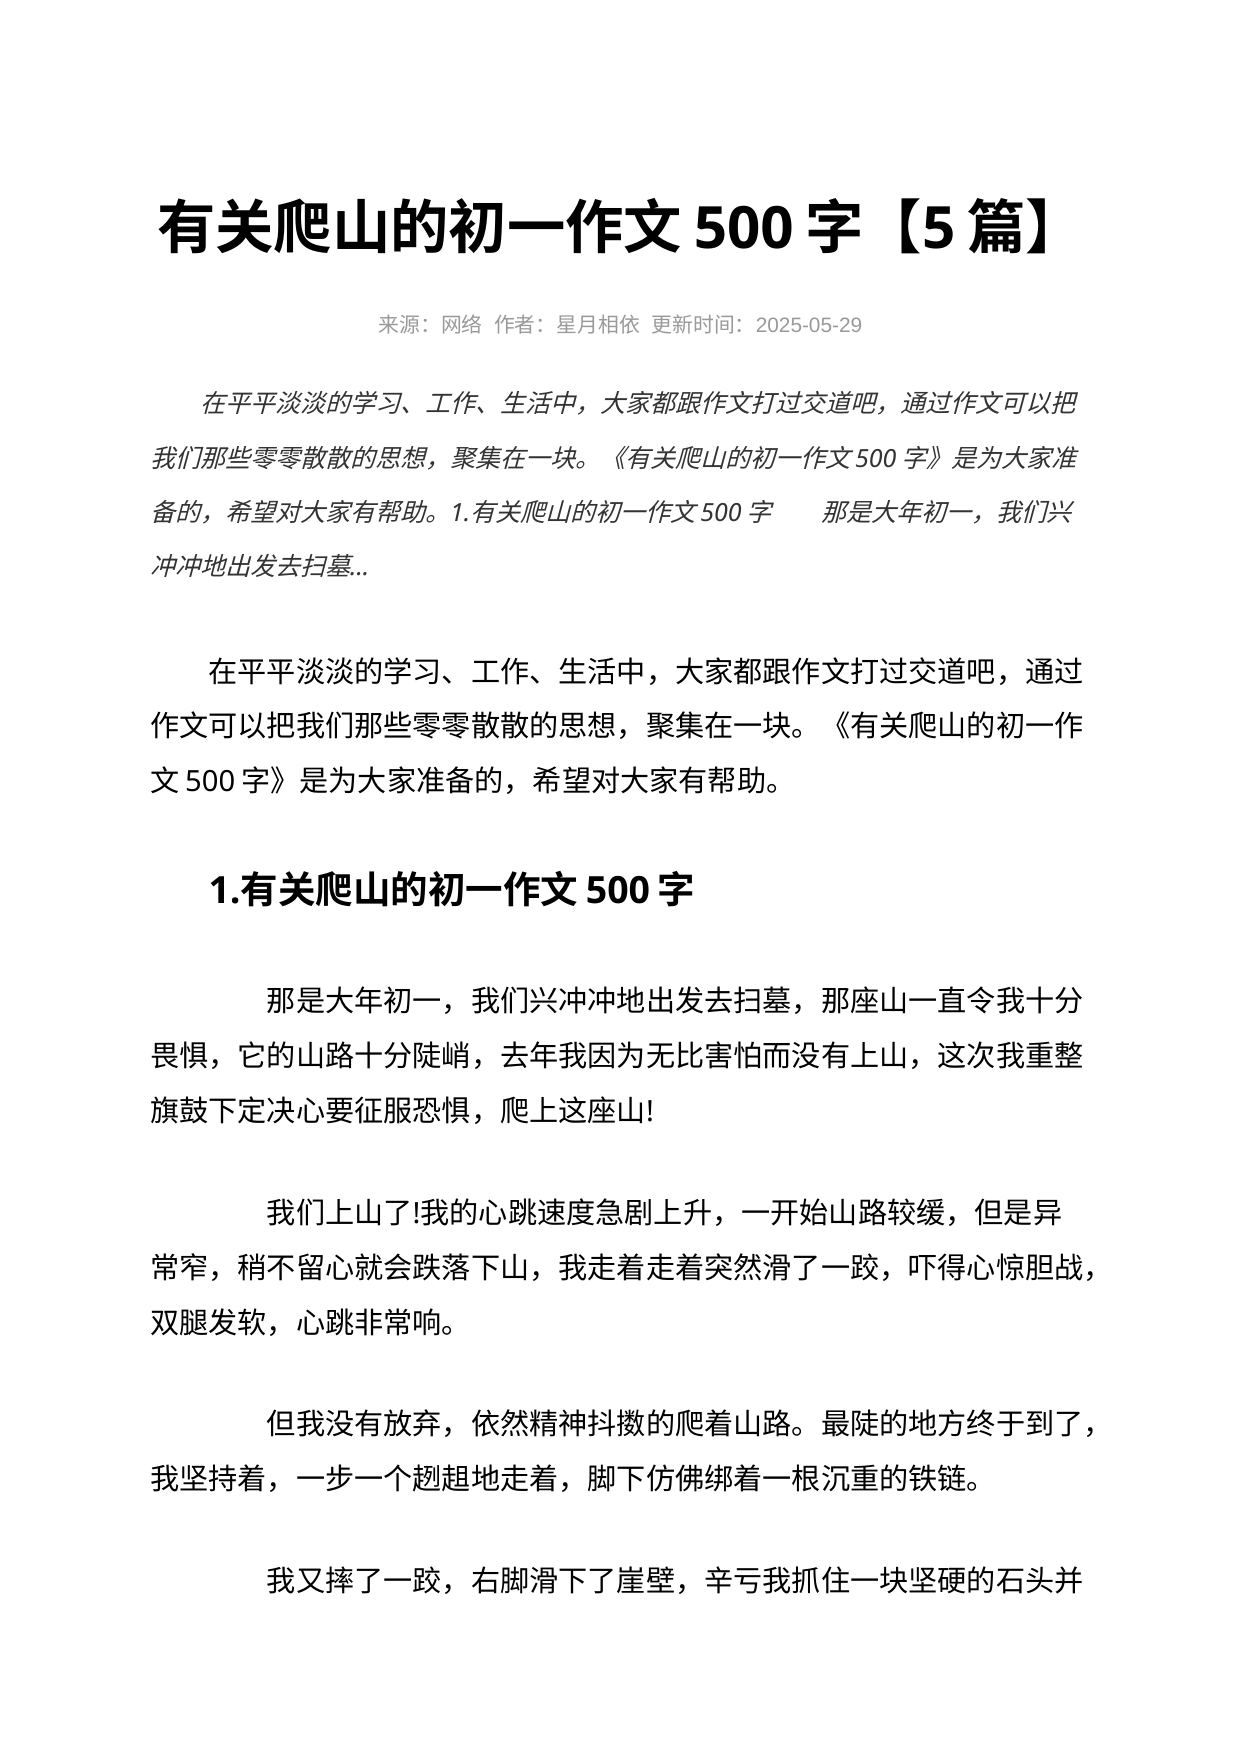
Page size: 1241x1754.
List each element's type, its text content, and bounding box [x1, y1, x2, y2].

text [150, 1558, 1090, 1600]
subtitle 有关爬山的初一作文500字【5篇】 [150, 181, 1090, 266]
text 1.有关爬山的初一作文500字 [150, 860, 1090, 914]
text 来源：网络 作者：星月相依 更新时间：2025-05-29 [150, 313, 1090, 337]
text 我们上山了!我的心跳速度急剧上升，一开始山路较缓，但是异常窄，稍不留心就会跌落下山，我走着走着突然滑了一跤，吓得心惊胆战，双腿发软，心跳非常响。 [150, 1189, 1090, 1341]
text 在平平淡淡的学习、工作、生活中，大家都跟作文打过交道吧，通过作文可以把我们那些零零散散的思想，聚集在一块。《有关爬山的初一作文500字》是为大家准备的，希望对大家有帮助。1.有关爬山的初一作文500字 那是大年初一，我们兴冲冲地出发去扫墓... [150, 384, 1090, 583]
text 在平平淡淡的学习、工作、生活中，大家都跟作文打过交道吧，通过作文可以把我们那些零零散散的思想，聚集在一块。《有关爬山的初一作文500字》是为大家准备的，希望对大家有帮助。 [150, 648, 1090, 800]
text 那是大年初一，我们兴冲冲地出发去扫墓，那座山一直令我十分畏惧，它的山路十分陡峭，去年我因为无比害怕而没有上山，这次我重整旗鼓下定决心要征服恐惧，爬上这座山! [150, 977, 1090, 1130]
text 但我没有放弃，依然精神抖擞的爬着山路。最陡的地方终于到了，我坚持着，一步一个趔趄地走着，脚下仿佛绑着一根沉重的铁链。 [150, 1401, 1090, 1498]
